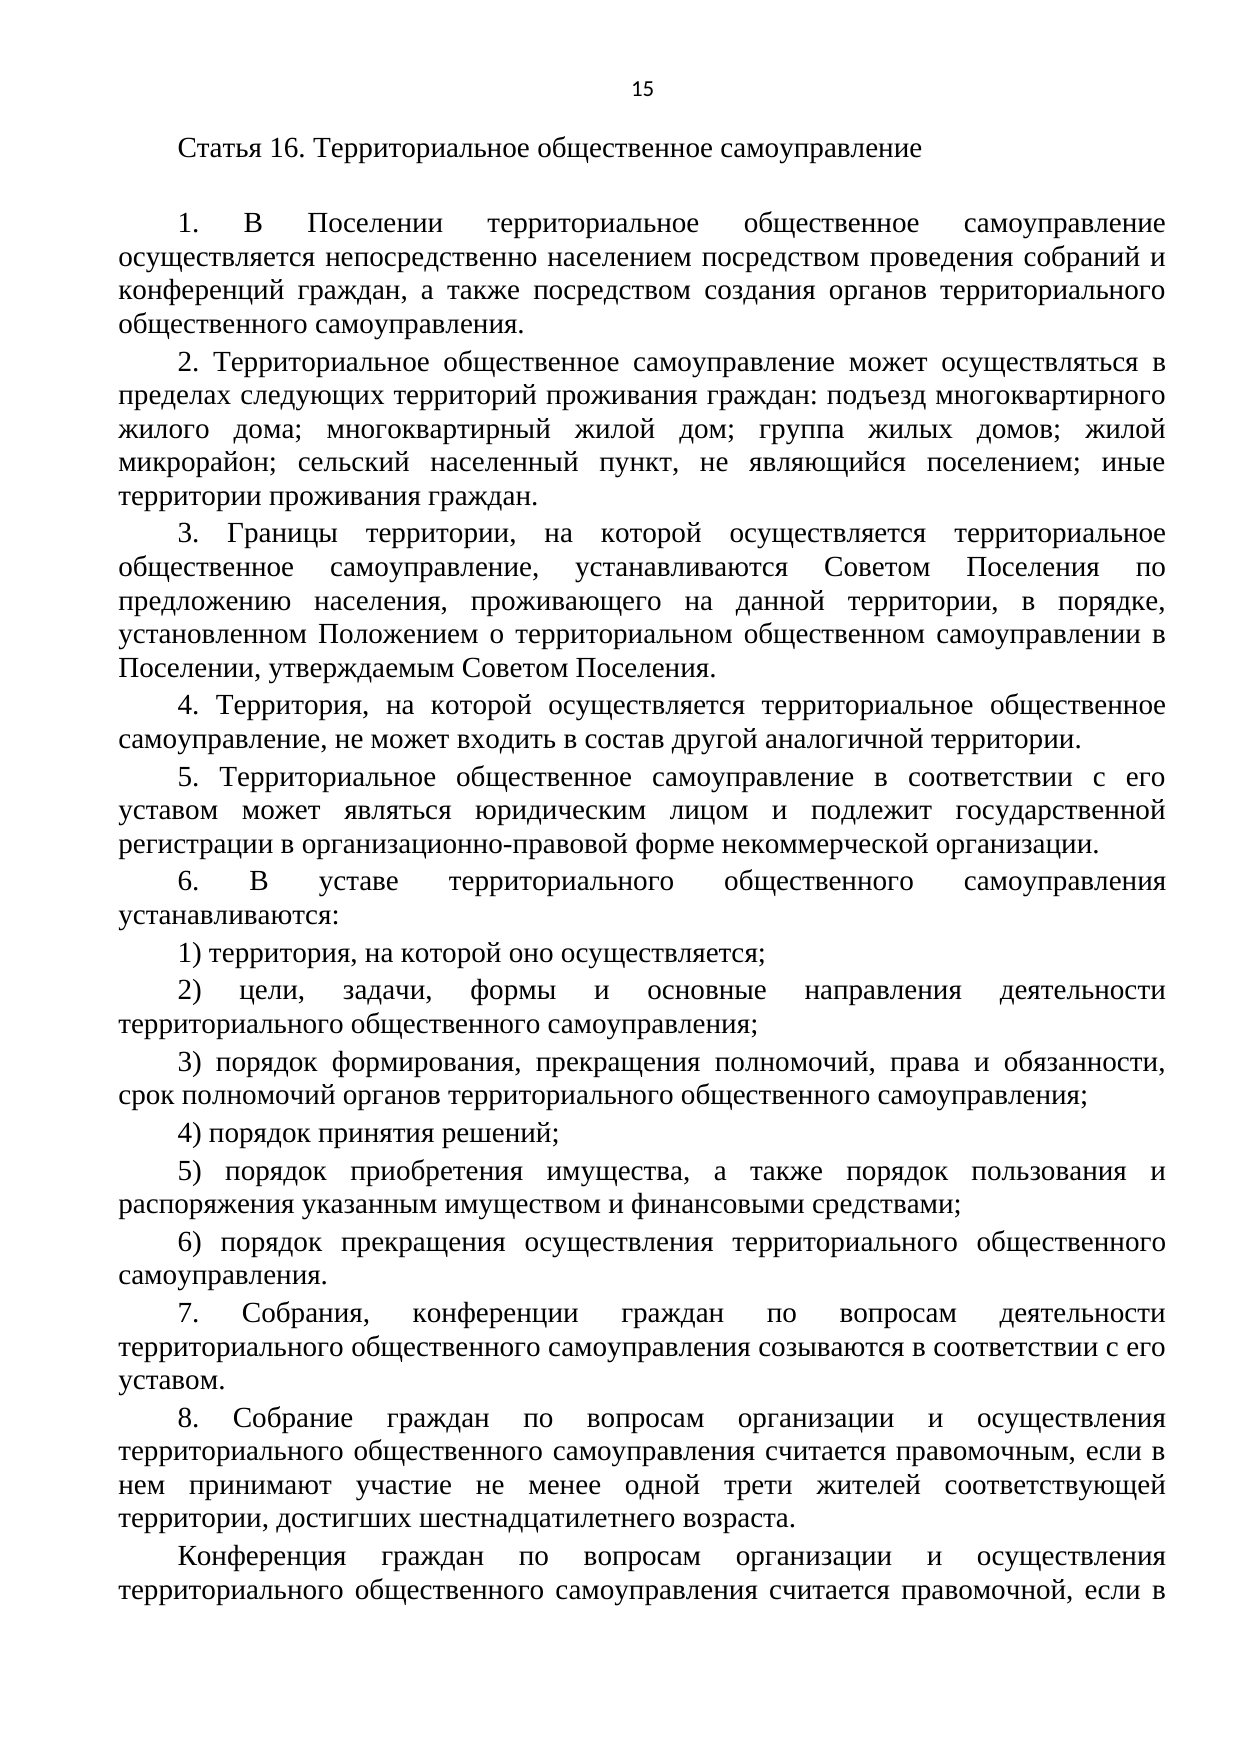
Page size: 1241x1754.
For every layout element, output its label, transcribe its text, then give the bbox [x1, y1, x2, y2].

text 3) порядок формирования, прекращения полномочий, права и обязанности, срок полномочий органов территориального общественного самоуправления; [118, 1044, 1167, 1111]
text 5. Территориальное общественное самоуправление в соответствии с его уставом может являться юридическим лицом и подлежит государственной регистрации в организационно-правовой форме некоммерческой организации. [118, 759, 1167, 859]
text 1. В Поселении территориальное общественное самоуправление осуществляется непосредственно населением посредством проведения собраний и конференций граждан, а также посредством создания органов территориального общественного самоуправления. [118, 205, 1167, 339]
text 7. Собрания, конференции граждан по вопросам деятельности территориального общественного самоуправления созываются в соответствии с его уставом. [118, 1295, 1167, 1396]
text 2) цели, задачи, формы и основные направления деятельности территориального общественного самоуправления; [118, 972, 1167, 1039]
text 5) порядок приобретения имущества, а также порядок пользования и распоряжения указанным имуществом и финансовыми средствами; [118, 1153, 1167, 1220]
text 2. Территориальное общественное самоуправление может осуществляться в пределах следующих территорий проживания граждан: подъезд многоквартирного жилого дома; многоквартирный жилой дом; группа жилых домов; жилой микрорайон; сельский населенный пункт, не являющийся поселением; иные территории проживания граждан. [118, 344, 1167, 511]
text 6) порядок прекращения осуществления территориального общественного самоуправления. [118, 1224, 1167, 1291]
text 4. Территория, на которой осуществляется территориальное общественное самоуправление, не может входить в состав другой аналогичной территории. [118, 687, 1167, 754]
text 4) порядок принятия решений; [118, 1115, 1167, 1148]
text 3. Границы территории, на которой осуществляется территориальное общественное самоуправление, устанавливаются Советом Поселения по предложению населения, проживающего на данной территории, в порядке, установленном Положением о территориальном общественном самоуправлении в Поселении, утверждаемым Советом Поселения. [118, 516, 1167, 683]
text 6. В уставе территориального общественного самоуправления устанавливаются: [118, 863, 1167, 931]
text 8. Собрание граждан по вопросам организации и осуществления территориального общественного самоуправления считается правомочным, если в нем принимают участие не менее одной трети жителей соответствующей территории, достигших шестнадцатилетнего возраста. [118, 1400, 1167, 1534]
text Статья 16. Территориальное общественное самоуправление [118, 130, 1167, 163]
text 1) территория, на которой оно осуществляется; [118, 935, 1167, 968]
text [118, 1538, 1167, 1605]
